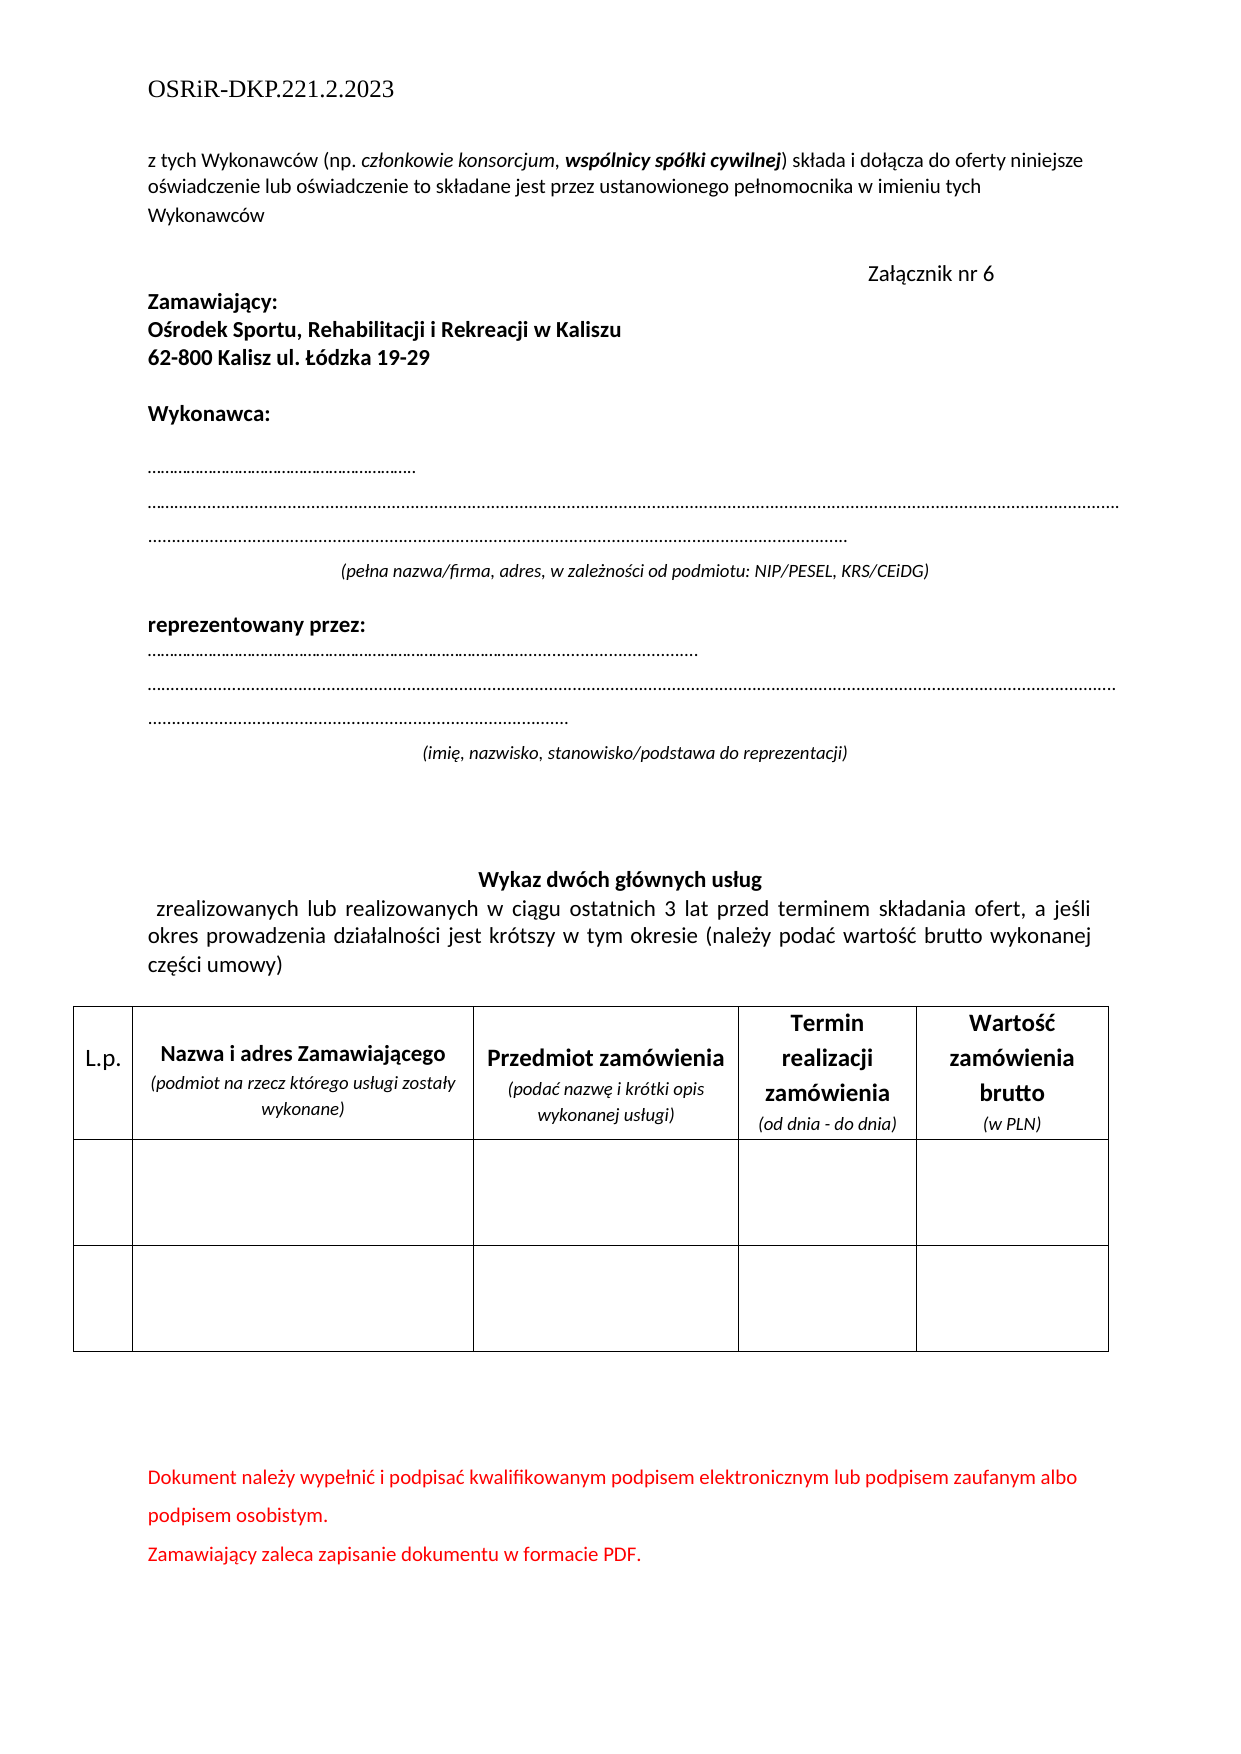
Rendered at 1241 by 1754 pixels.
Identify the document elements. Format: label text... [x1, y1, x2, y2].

text reprezentowany przez: [148, 610, 1093, 638]
table_cell [739, 1246, 916, 1351]
table_header Termin realizacji zamówienia (od dnia - do dnia) [739, 1007, 916, 1139]
text Ośrodek Sportu, Rehabilitacji i Rekreacji w Kaliszu [148, 316, 1093, 343]
text Dokument należy wypełnić i podpisać kwalifikowanym podpisem elektronicznym lub podpisem zaufanym albo podpisem osobistym. [148, 1464, 1093, 1528]
text Załącznik nr 6 [148, 259, 1093, 287]
table_cell [739, 1140, 916, 1245]
table_cell [133, 1140, 473, 1245]
text zrealizowanych lub realizowanych w ciągu ostatnich 3 lat przed terminem składania ofert, a jeśli okres prowadzenia działalności jest krótszy w tym okresie (należy podać wartość brutto wykonanej części umowy) [148, 894, 1093, 978]
table_header L.p. [74, 1007, 132, 1139]
table_cell [74, 1140, 132, 1245]
text …………………………………………………………………………….....................................…................................................................................................................................................................................................................................................................................................... [148, 638, 1123, 729]
table_cell [474, 1140, 738, 1245]
text Zamawiający zaleca zapisanie dokumentu w formacie PDF. [148, 1541, 1093, 1566]
table_header Nazwa i adres Zamawiającego (podmiot na rzecz którego usługi zostały wykonane) [133, 1007, 473, 1139]
table_cell [133, 1246, 473, 1351]
text ……………………………………………………..……............................................................................................................................................................................................................................................................................................................................................................ [148, 456, 1123, 547]
text (pełna nazwa/firma, adres, w zależności od podmiotu: NIP/PESEL, KRS/CEiDG) [148, 559, 1123, 582]
table_cell [474, 1246, 738, 1351]
text (imię, nazwisko, stanowisko/podstawa do reprezentacji) [148, 741, 1123, 764]
text Wykaz dwóch głównych usług [148, 866, 1093, 894]
text 62-800 Kalisz ul. Łódzka 19-29 [148, 343, 1093, 372]
text Zamawiający: [148, 287, 1093, 316]
table_cell [917, 1140, 1108, 1245]
text z tych Wykonawców (np. członkowie konsorcjum, wspólnicy spółki cywilnej) składa i dołącza do oferty niniejsze oświadczenie lub oświadczenie to składane jest przez ustanowionego pełnomocnika w imieniu tych Wykonawców [148, 148, 1093, 229]
text Wykonawca: [148, 399, 1093, 428]
table_header Wartość zamówienia brutto (w PLN) [917, 1007, 1108, 1139]
table_cell [74, 1246, 132, 1351]
table_header Przedmiot zamówienia (podać nazwę i krótki opis wykonanej usługi) [474, 1007, 738, 1139]
table_cell [917, 1246, 1108, 1351]
